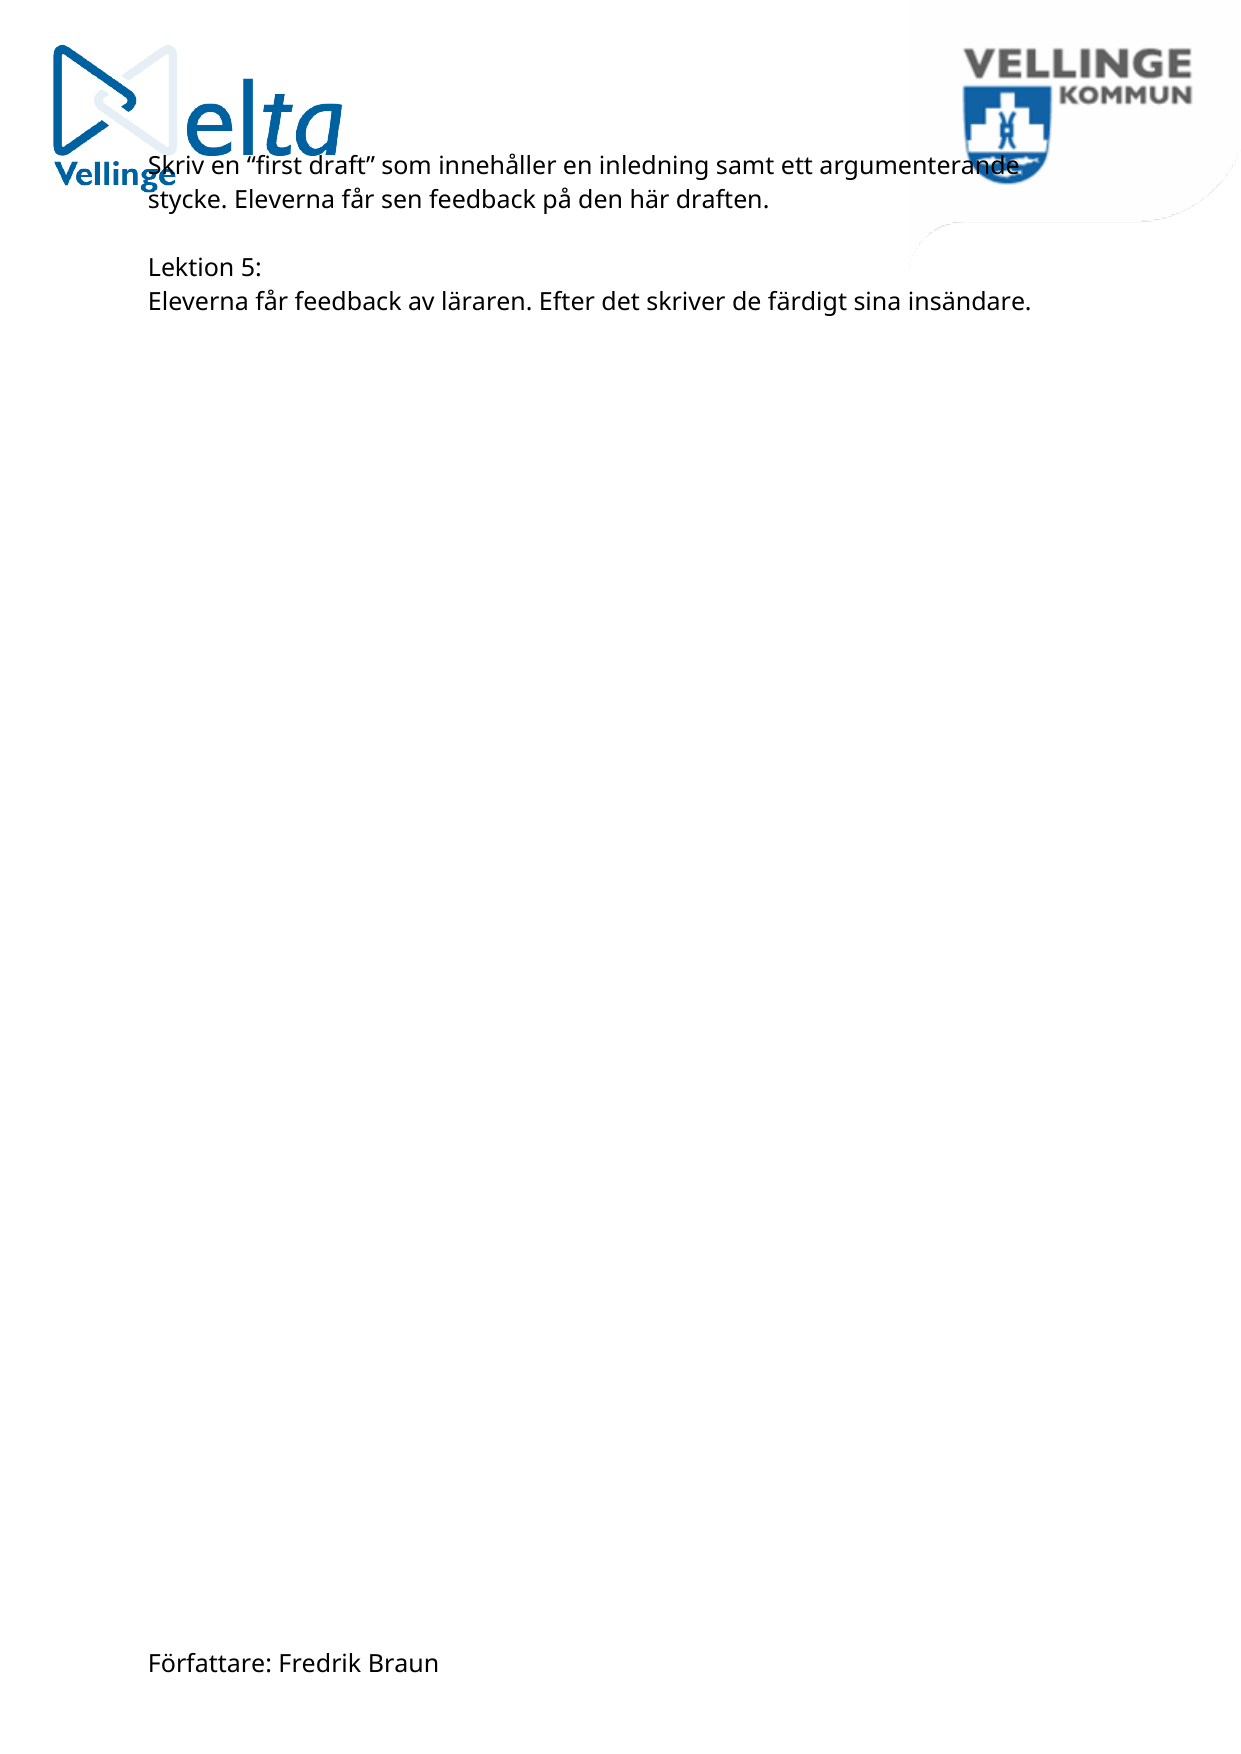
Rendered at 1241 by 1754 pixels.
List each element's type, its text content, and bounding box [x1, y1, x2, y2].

text Skriv en “first draft” som innehåller en inledning samt ett argumenterande stycke. Eleverna får sen feedback på den här draften. [148, 148, 1093, 216]
text Lektion 5: [148, 250, 1093, 284]
picture [907, 0, 1241, 277]
text Eleverna får feedback av läraren. Efter det skriver de färdigt sina insändare. [148, 284, 1093, 318]
picture [0, 0, 379, 231]
